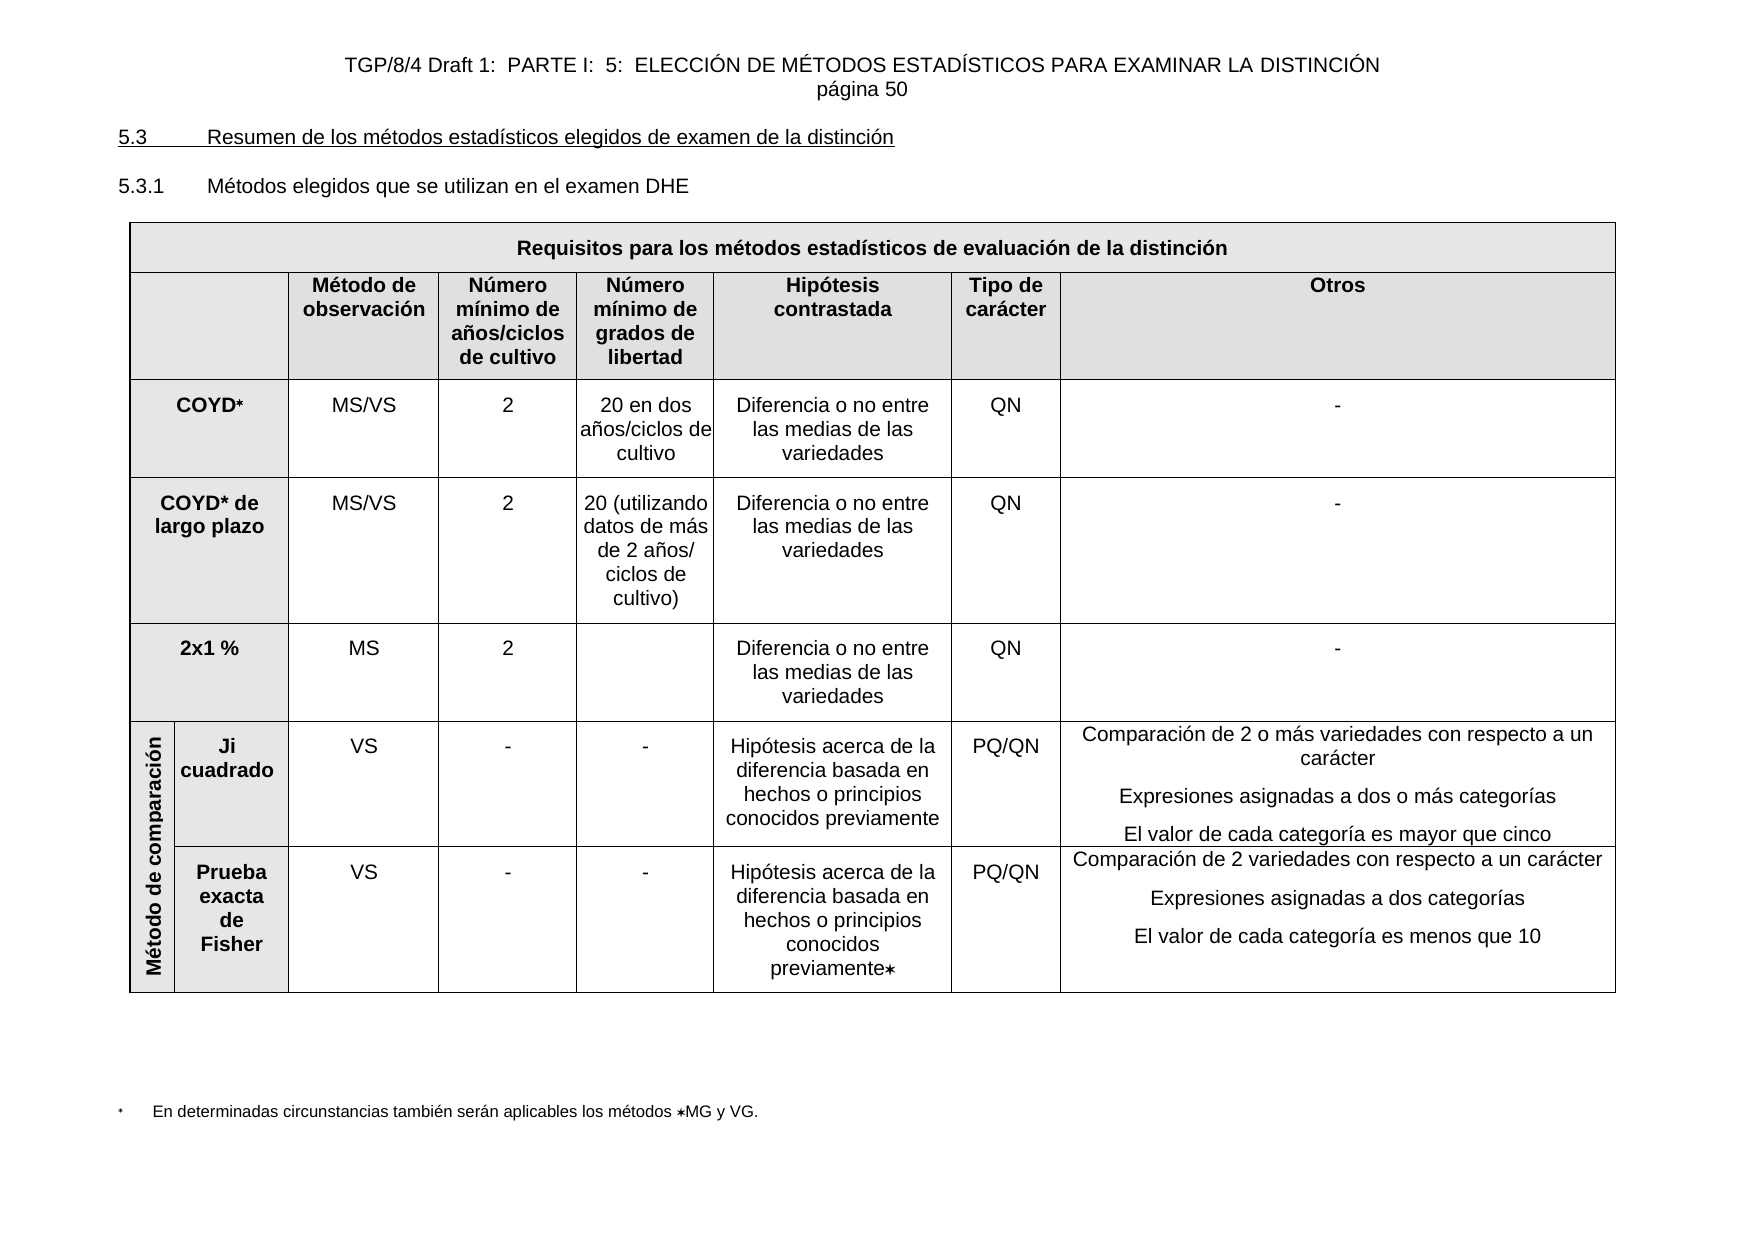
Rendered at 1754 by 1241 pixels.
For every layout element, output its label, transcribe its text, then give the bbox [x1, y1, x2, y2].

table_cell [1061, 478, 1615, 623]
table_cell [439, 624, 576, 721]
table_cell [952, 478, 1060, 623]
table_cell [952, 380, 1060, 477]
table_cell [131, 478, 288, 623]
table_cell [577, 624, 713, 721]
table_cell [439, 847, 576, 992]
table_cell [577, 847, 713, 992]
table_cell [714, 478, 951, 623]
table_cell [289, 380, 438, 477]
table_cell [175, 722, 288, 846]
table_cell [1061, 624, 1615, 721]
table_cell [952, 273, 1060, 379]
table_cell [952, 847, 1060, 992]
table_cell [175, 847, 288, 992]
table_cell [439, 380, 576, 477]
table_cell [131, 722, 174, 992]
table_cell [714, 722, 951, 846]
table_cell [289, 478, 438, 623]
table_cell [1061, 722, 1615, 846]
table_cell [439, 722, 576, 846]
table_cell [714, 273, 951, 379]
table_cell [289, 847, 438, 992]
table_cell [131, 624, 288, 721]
text 5.3.1 Métodos elegidos que se utilizan en el examen DHE [118, 174, 1636, 198]
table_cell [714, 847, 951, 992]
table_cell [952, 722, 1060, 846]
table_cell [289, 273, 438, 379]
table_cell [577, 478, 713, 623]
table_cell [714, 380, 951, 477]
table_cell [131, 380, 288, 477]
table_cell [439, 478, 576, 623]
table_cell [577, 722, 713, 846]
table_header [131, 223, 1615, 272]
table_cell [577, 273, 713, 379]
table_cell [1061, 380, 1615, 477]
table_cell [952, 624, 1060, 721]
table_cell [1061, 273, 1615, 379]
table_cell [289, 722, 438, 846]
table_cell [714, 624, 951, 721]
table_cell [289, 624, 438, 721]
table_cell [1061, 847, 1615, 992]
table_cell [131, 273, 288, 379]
subtitle 5.3 Resumen de los métodos estadísticos elegidos de examen de la distinción [118, 125, 1636, 149]
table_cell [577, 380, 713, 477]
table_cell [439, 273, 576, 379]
